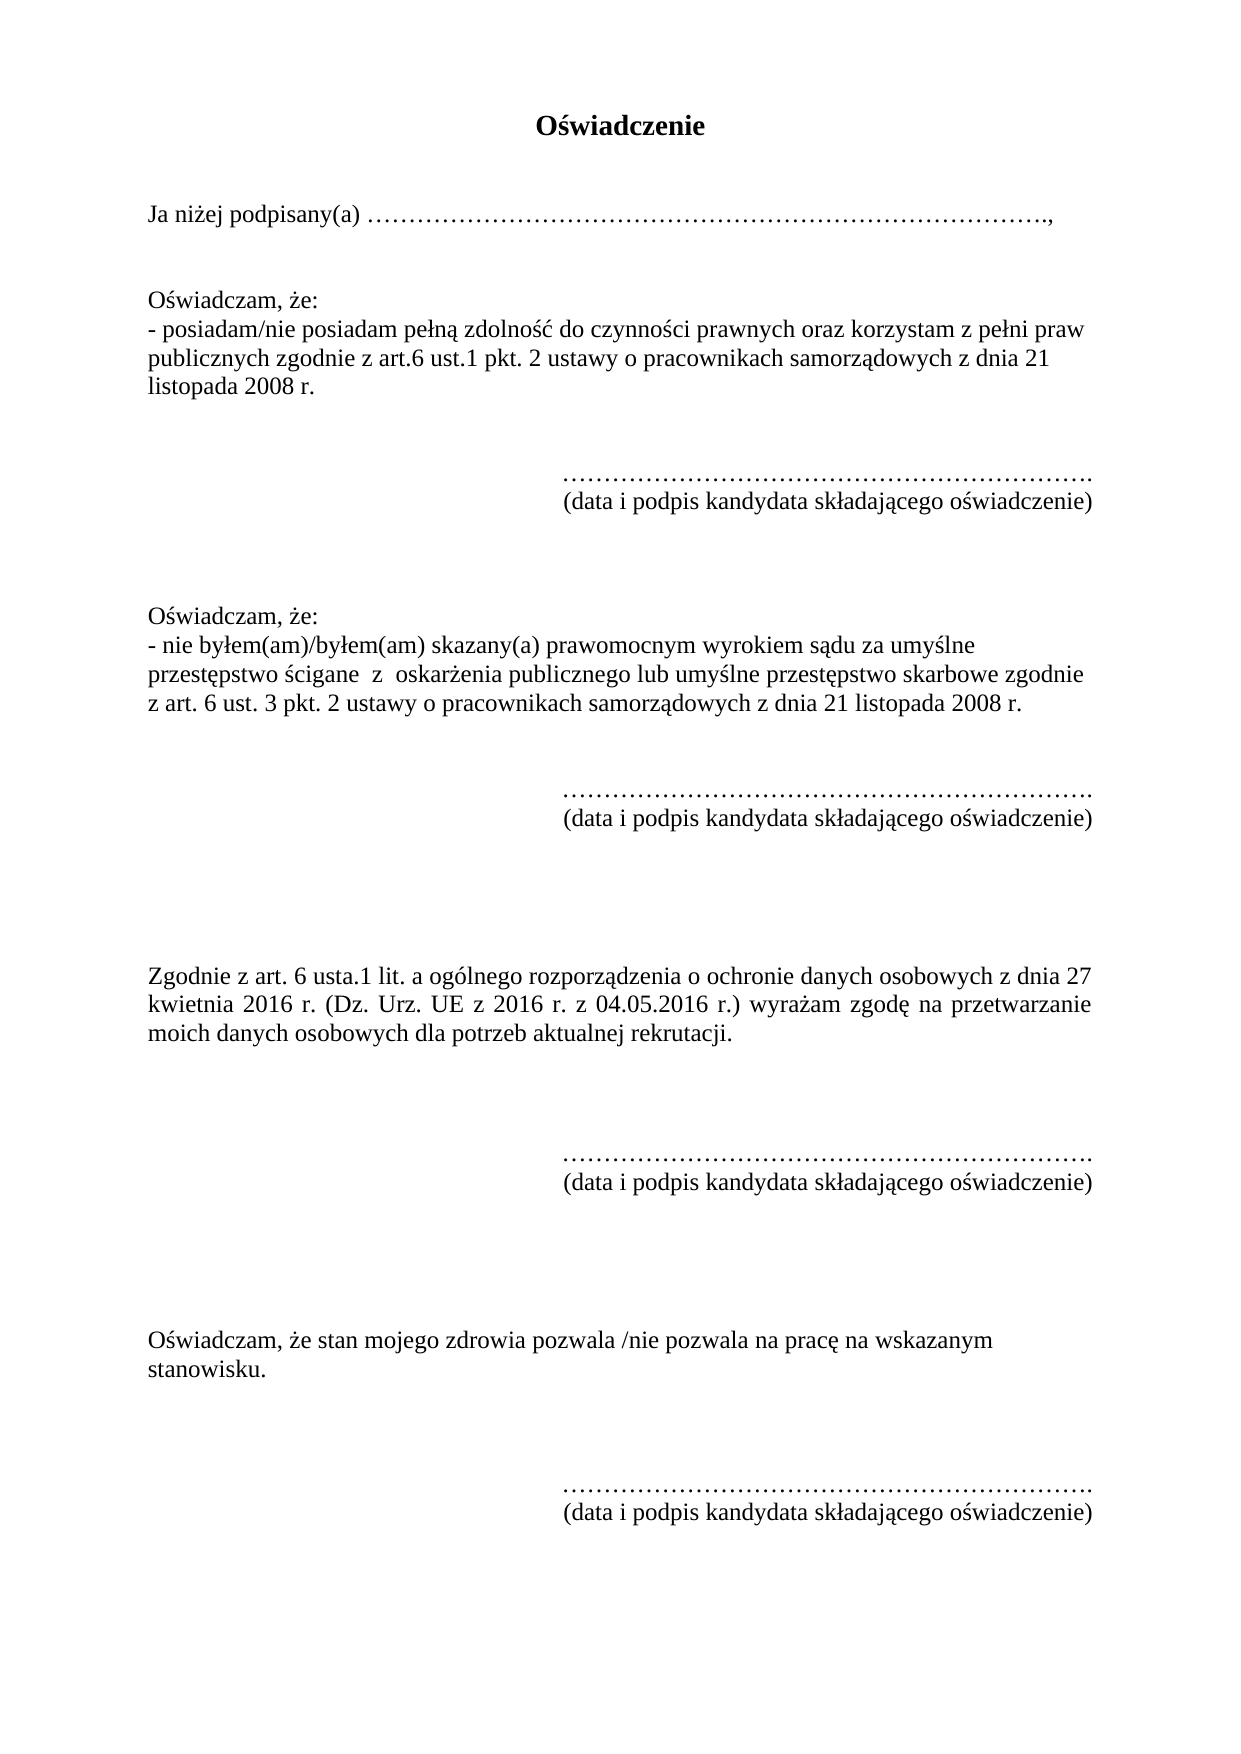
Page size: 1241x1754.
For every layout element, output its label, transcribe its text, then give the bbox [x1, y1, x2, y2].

text Oświadczenie [148, 108, 1093, 141]
text (data i podpis kandydata składającego oświadczenie) [148, 1167, 1093, 1196]
text Oświadczam, że: [148, 285, 1093, 314]
text - nie byłem(am)/byłem(am) skazany(a) prawomocnym wyrokiem sądu za umyślne przestępstwo ścigane z oskarżenia publicznego lub umyślne przestępstwo skarbowe zgodnie z art. 6 ust. 3 pkt. 2 ustawy o pracownikach samorządowych z dnia 21 listopada 2008 r. [148, 630, 1093, 716]
text ………………………………………………………. [148, 774, 1093, 803]
text (data i podpis kandydata składającego oświadczenie) [148, 1497, 1093, 1526]
text ………………………………………………………. [148, 1138, 1093, 1167]
text Oświadczam, że: [148, 601, 1093, 630]
text ………………………………………………………. [148, 1469, 1093, 1497]
text (data i podpis kandydata składającego oświadczenie) [148, 803, 1093, 831]
text (data i podpis kandydata składającego oświadczenie) [148, 486, 1093, 515]
text ………………………………………………………. [148, 458, 1093, 486]
text Oświadczam, że stan mojego zdrowia pozwala /nie pozwala na pracę na wskazanym stanowisku. [148, 1325, 1093, 1382]
text - posiadam/nie posiadam pełną zdolność do czynności prawnych oraz korzystam z pełni praw publicznych zgodnie z art.6 ust.1 pkt. 2 ustawy o pracownikach samorządowych z dnia 21 listopada 2008 r. [148, 314, 1093, 400]
text Ja niżej podpisany(a) ………………………………………………………………………., [148, 199, 1093, 228]
text Zgodnie z art. 6 usta.1 lit. a ogólnego rozporządzenia o ochronie danych osobowych z dnia 27 kwietnia 2016 r. (Dz. Urz. UE z 2016 r. z 04.05.2016 r.) wyrażam zgodę na przetwarzanie moich danych osobowych dla potrzeb aktualnej rekrutacji. [148, 961, 1093, 1047]
